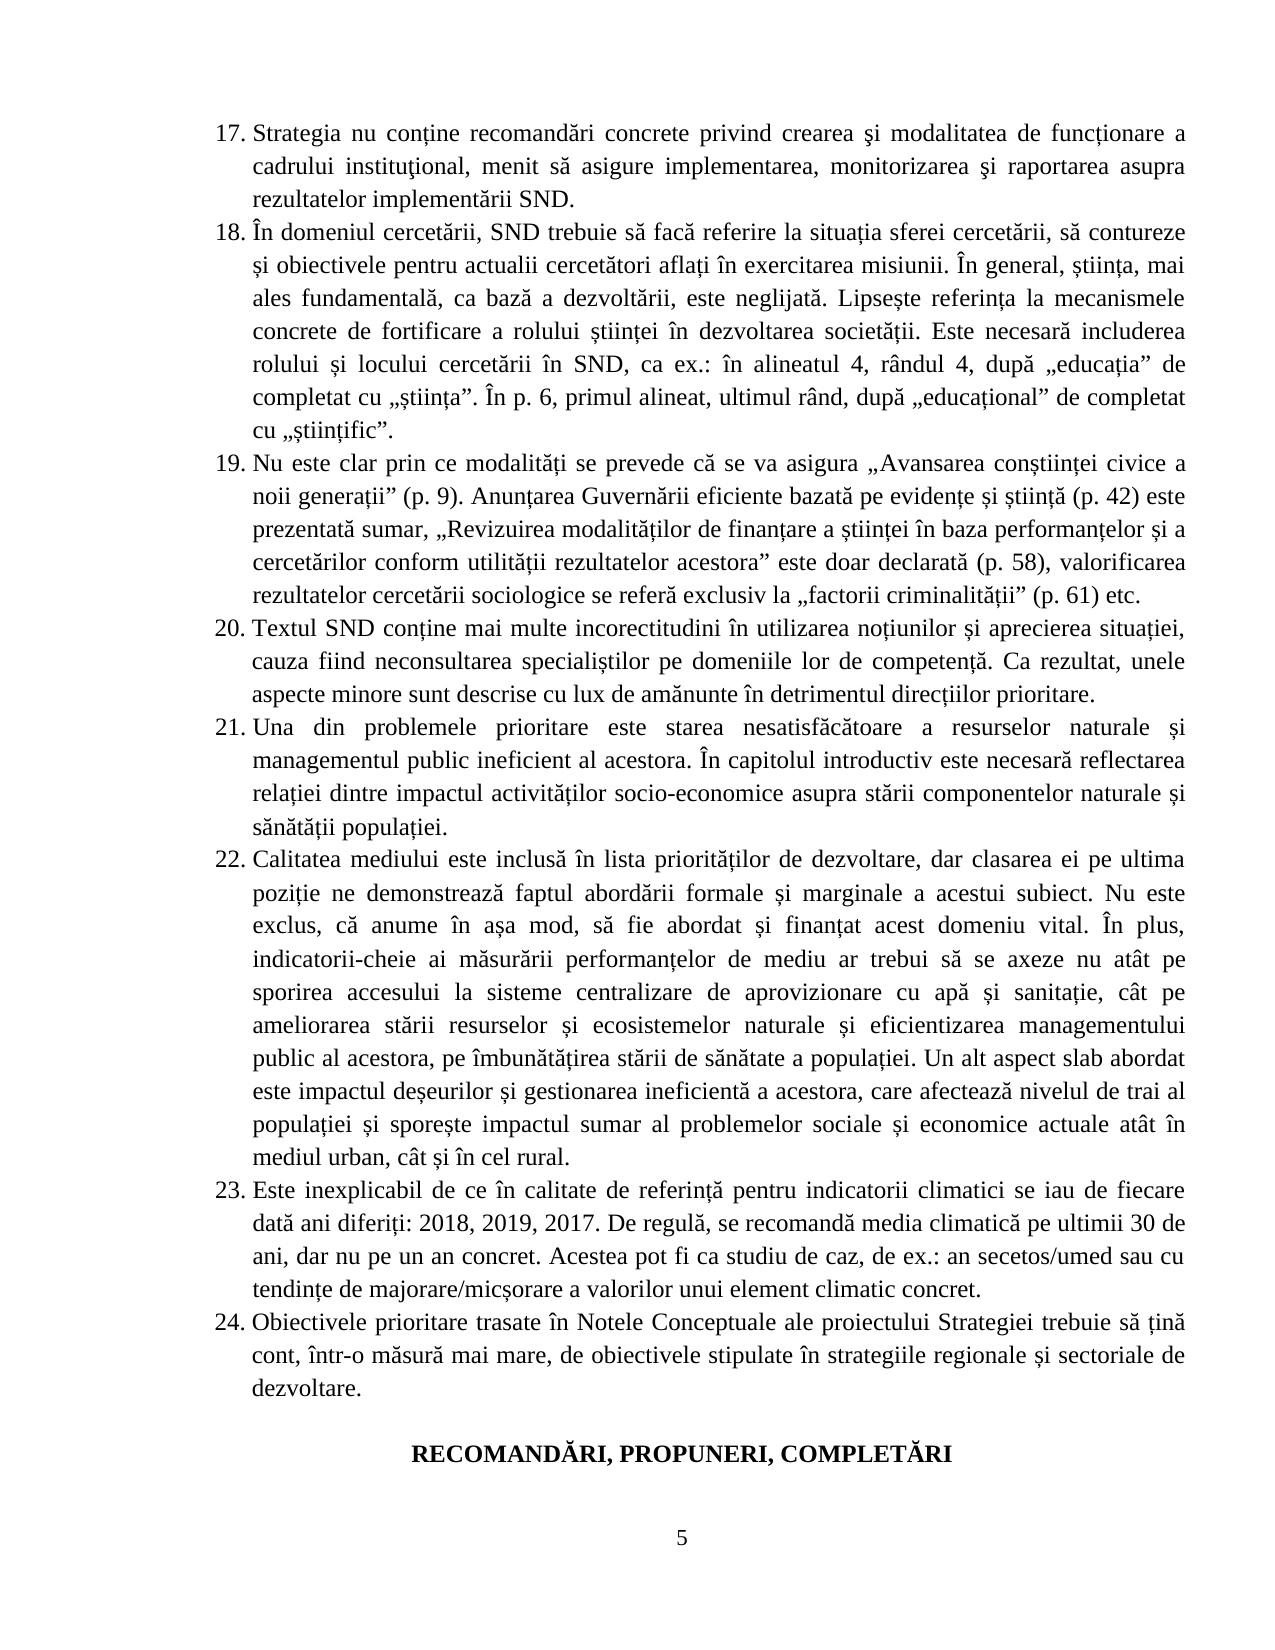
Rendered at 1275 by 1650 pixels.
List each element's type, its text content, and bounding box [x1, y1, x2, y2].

list Textul SND conține mai multe incorectitudini în utilizarea noțiunilor și aprecierea situației, cauza fiind neconsultarea specialiștilor pe domeniile lor de competență. Ca rezultat, unele aspecte minore sunt descrise cu lux de amănunte în detrimentul direcțiilor prioritare. [214, 613, 1186, 708]
list Este inexplicabil de ce în calitate de referință pentru indicatorii climatici se iau de fiecare dată ani diferiți: 2018, 2019, 2017. De regulă, se recomandă media climatică pe ultimii 30 de ani, dar nu pe un an concret. Acestea pot fi ca studiu de caz, de ex.: an secetos/umed sau cu tendințe de majorare/micșorare a valorilor unui element climatic concret. [215, 1175, 1186, 1303]
list Obiectivele prioritare trasate în Notele Conceptuale ale proiectului Strategiei trebuie să țină cont, într-o măsură mai mare, de obiectivele stipulate în strategiile regionale și sectoriale de dezvoltare. [214, 1307, 1186, 1402]
text RECOMANDĂRI, PROPUNERI, COMPLETĂRI [177, 1439, 1186, 1468]
list Calitatea mediului este inclusă în lista priorităților de dezvoltare, dar clasarea ei pe ultima poziție ne demonstrează faptul abordării formale și marginale a acestui subiect. Nu este exclus, că anume în așa mod, să fie abordat și finanțat acest domeniu vital. În plus, indicatorii-cheie ai măsurării performanțelor de mediu ar trebui să se axeze nu atât pe sporirea accesului la sisteme centralizare de aprovizionare cu apă și sanitație, cât pe ameliorarea stării resurselor și ecosistemelor naturale și eficientizarea managementului public al acestora, pe îmbunătățirea stării de sănătate a populației. Un alt aspect slab abordat este impactul deșeurilor și gestionarea ineficientă a acestora, care afectează nivelul de trai al populației și sporește impactul sumar al problemelor sociale și economice actuale atât în mediul urban, cât și în cel rural. [215, 844, 1186, 1171]
list Strategia nu conține recomandări concrete privind crearea şi modalitatea de funcționare a cadrului instituţional, menit să asigure implementarea, monitorizarea şi raportarea asupra rezultatelor implementării SND. [215, 118, 1186, 213]
list Nu este clar prin ce modalități se prevede că se va asigura „Avansarea conștiinței civice a noii generații” (p. 9). Anunțarea Guvernării eficiente bazată pe evidențe și știință (p. 42) este prezentată sumar, „Revizuirea modalităților de finanțare a științei în baza performanțelor și a cercetărilor conform utilității rezultatelor acestora” este doar declarată (p. 58), valorificarea rezultatelor cercetării sociologice se referă exclusiv la „factorii criminalității” (p. 61) etc. [215, 448, 1186, 609]
list Una din problemele prioritare este starea nesatisfăcătoare a resurselor naturale și managementul public ineficient al acestora. În capitolul introductiv este necesară reflectarea relației dintre impactul activităților socio-economice asupra stării componentelor naturale și sănătății populației. [215, 712, 1186, 840]
list În domeniul cercetării, SND trebuie să facă referire la situația sferei cercetării, să contureze și obiectivele pentru actualii cercetători aflați în exercitarea misiunii. În general, știința, mai ales fundamentală, ca bază a dezvoltării, este neglijată. Lipsește referința la mecanismele concrete de fortificare a rolului științei în dezvoltarea societății. Este necesară includerea rolului și locului cercetării în SND, ca ex.: în alineatul 4, rândul 4, după „educația” de completat cu „știința”. În p. 6, primul alineat, ultimul rând, după „educațional” de completat cu „științific”. [215, 217, 1186, 444]
